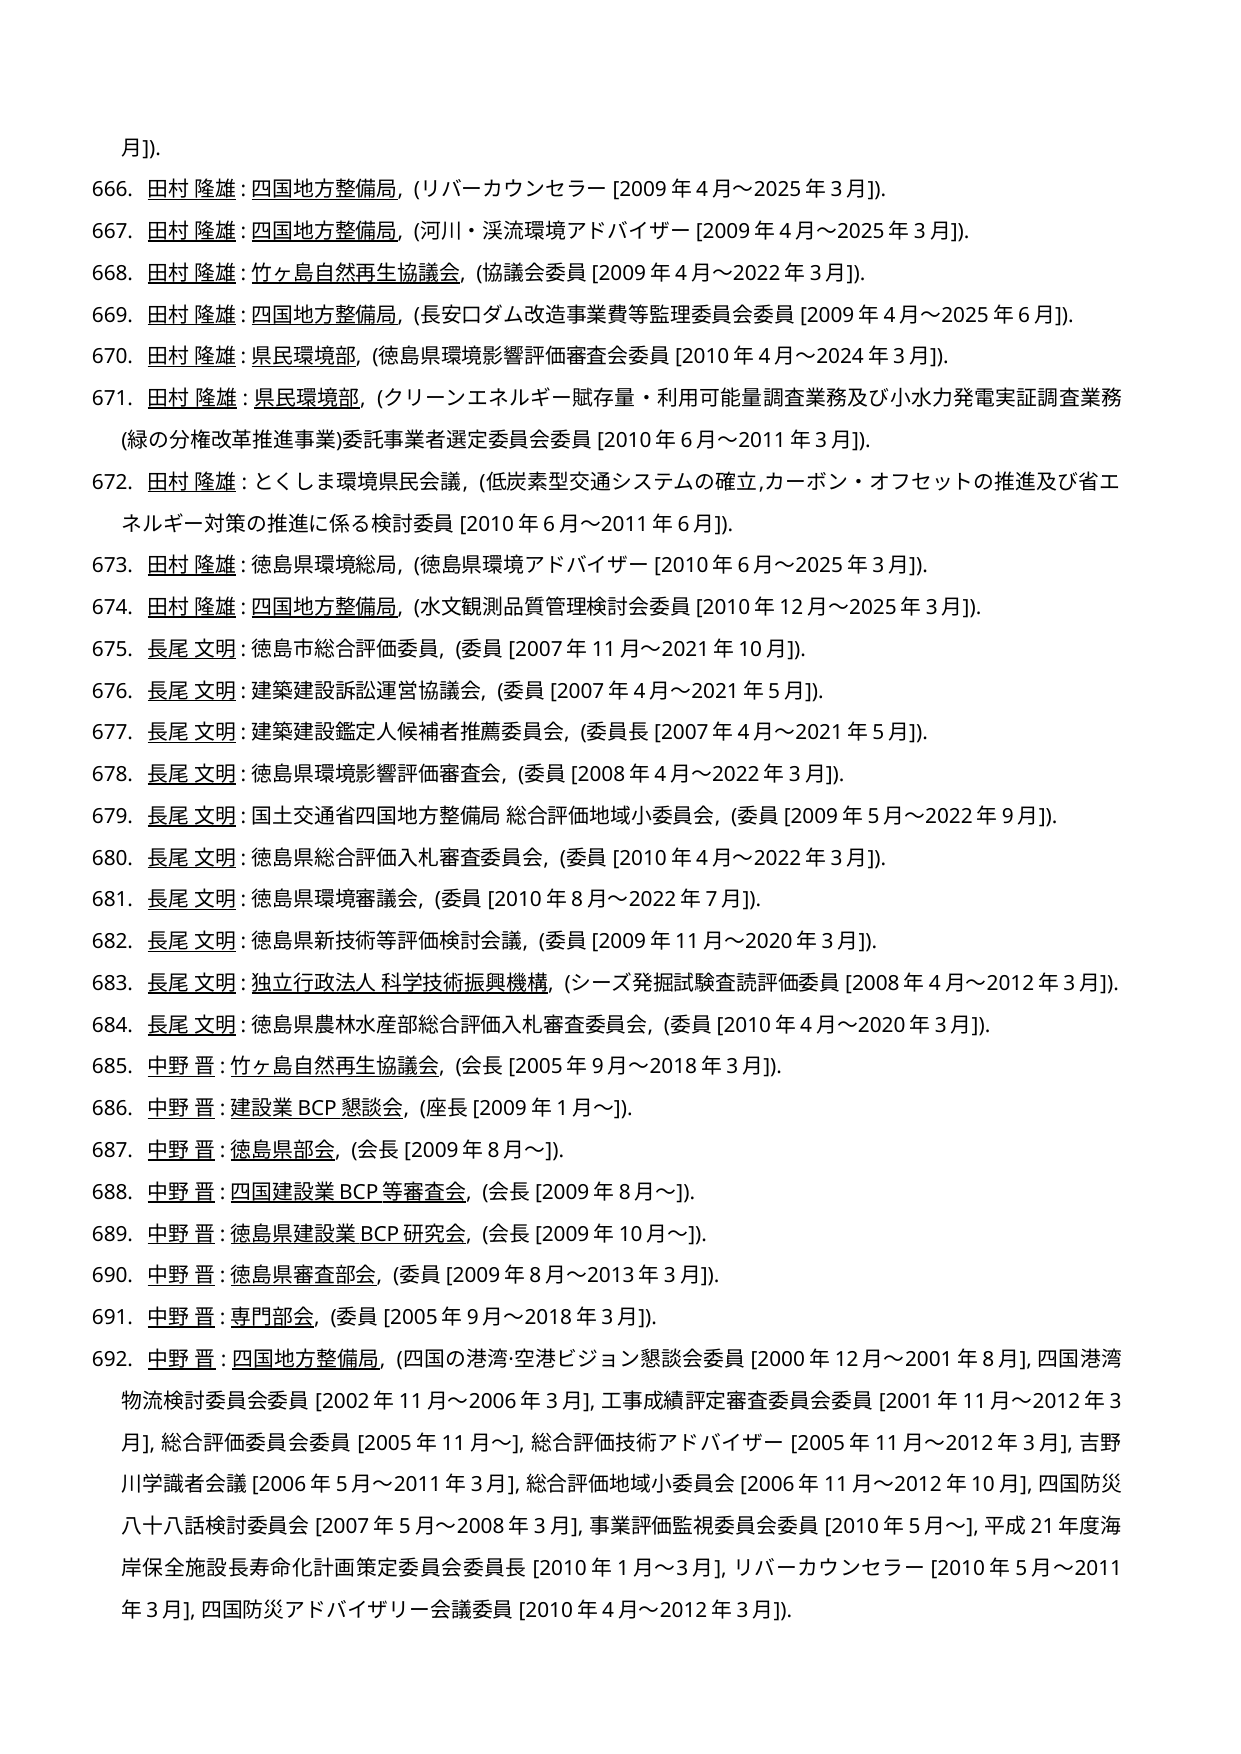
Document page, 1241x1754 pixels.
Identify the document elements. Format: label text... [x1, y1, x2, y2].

list 長尾 文明 : 独立行政法人 科学技術振興機構, (シーズ発掘試験査読評価委員 [2008年4月〜2012年3月]). [92, 961, 1122, 1002]
list 中野 晋 : 建設業BCP懇談会, (座長 [2009年1月〜]). [92, 1086, 1122, 1128]
list 長尾 文明 : 徳島市総合評価委員, (委員 [2007年11月〜2021年10月]). [92, 626, 1122, 668]
list 田村 隆雄 : 県民環境部, (徳島県環境影響評価審査会委員 [2010年4月〜2024年3月]). [92, 334, 1122, 376]
list 田村 隆雄 : 竹ヶ島自然再生協議会, (協議会委員 [2009年4月〜2022年3月]). [92, 250, 1122, 292]
list 中野 晋 : 徳島県建設業BCP研究会, (会長 [2009年10月〜]). [92, 1211, 1122, 1253]
list 田村 隆雄 : 四国地方整備局, (河川・渓流環境アドバイザー [2009年4月〜2025年3月]). [92, 209, 1122, 250]
list 中野 晋 : 徳島県審査部会, (委員 [2009年8月〜2013年3月]). [92, 1253, 1122, 1295]
list 長尾 文明 : 徳島県新技術等評価検討会議, (委員 [2009年11月〜2020年3月]). [92, 919, 1122, 961]
list 長尾 文明 : 徳島県環境審議会, (委員 [2010年8月〜2022年7月]). [92, 877, 1122, 919]
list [92, 125, 1122, 167]
list 田村 隆雄 : 四国地方整備局, (水文観測品質管理検討会委員 [2010年12月〜2025年3月]). [92, 584, 1122, 626]
list 長尾 文明 : 国土交通省四国地方整備局 総合評価地域小委員会, (委員 [2009年5月〜2022年9月]). [92, 793, 1122, 835]
list 長尾 文明 : 建築建設鑑定人候補者推薦委員会, (委員長 [2007年4月〜2021年5月]). [92, 710, 1122, 752]
list 長尾 文明 : 徳島県環境影響評価審査会, (委員 [2008年4月〜2022年3月]). [92, 752, 1122, 793]
list 中野 晋 : 四国地方整備局, (四国の港湾·空港ビジョン懇談会委員 [2000年12月〜2001年8月], 四国港湾物流検討委員会委員 [2002年11月〜2006年3月], 工事成績評定審査委員会委員 [2001年11月〜2012年3月], 総合評価委員会委員 [2005年11月〜], 総合評価技術アドバイザー [2005年11月〜2012年3月], 吉野川学識者会議 [2006年5月〜2011年3月], 総合評価地域小委員会 [2006年11月〜2012年10月], 四国防災八十八話検討委員会 [2007年5月〜2008年3月], 事業評価監視委員会委員 [2010年5月〜], 平成21年度海岸保全施設長寿命化計画策定委員会委員長 [2010年1月〜3月], リバーカウンセラー [2010年5月〜2011年3月], 四国防災アドバイザリー会議委員 [2010年4月〜2012年3月]). [92, 1336, 1122, 1629]
list 中野 晋 : 専門部会, (委員 [2005年9月〜2018年3月]). [92, 1295, 1122, 1336]
list 田村 隆雄 : 徳島県環境総局, (徳島県環境アドバイザー [2010年6月〜2025年3月]). [92, 543, 1122, 584]
list 田村 隆雄 : 県民環境部, (クリーンエネルギー賦存量・利用可能量調査業務及び小水力発電実証調査業務(緑の分権改革推進事業)委託事業者選定委員会委員 [2010年6月〜2011年3月]). [92, 376, 1122, 459]
list 長尾 文明 : 建築建設訴訟運営協議会, (委員 [2007年4月〜2021年5月]). [92, 668, 1122, 710]
list 田村 隆雄 : とくしま環境県民会議, (低炭素型交通システムの確立,カーボン・オフセットの推進及び省エネルギー対策の推進に係る検討委員 [2010年6月〜2011年6月]). [92, 459, 1122, 543]
list 中野 晋 : 竹ヶ島自然再生協議会, (会長 [2005年9月〜2018年3月]). [92, 1044, 1122, 1086]
list 田村 隆雄 : 四国地方整備局, (リバーカウンセラー [2009年4月〜2025年3月]). [92, 167, 1122, 209]
list 田村 隆雄 : 四国地方整備局, (長安口ダム改造事業費等監理委員会委員 [2009年4月〜2025年6月]). [92, 292, 1122, 334]
list 長尾 文明 : 徳島県総合評価入札審査委員会, (委員 [2010年4月〜2022年3月]). [92, 835, 1122, 877]
list 中野 晋 : 徳島県部会, (会長 [2009年8月〜]). [92, 1128, 1122, 1169]
list 中野 晋 : 四国建設業BCP等審査会, (会長 [2009年8月〜]). [92, 1169, 1122, 1211]
list 長尾 文明 : 徳島県農林水産部総合評価入札審査委員会, (委員 [2010年4月〜2020年3月]). [92, 1002, 1122, 1044]
